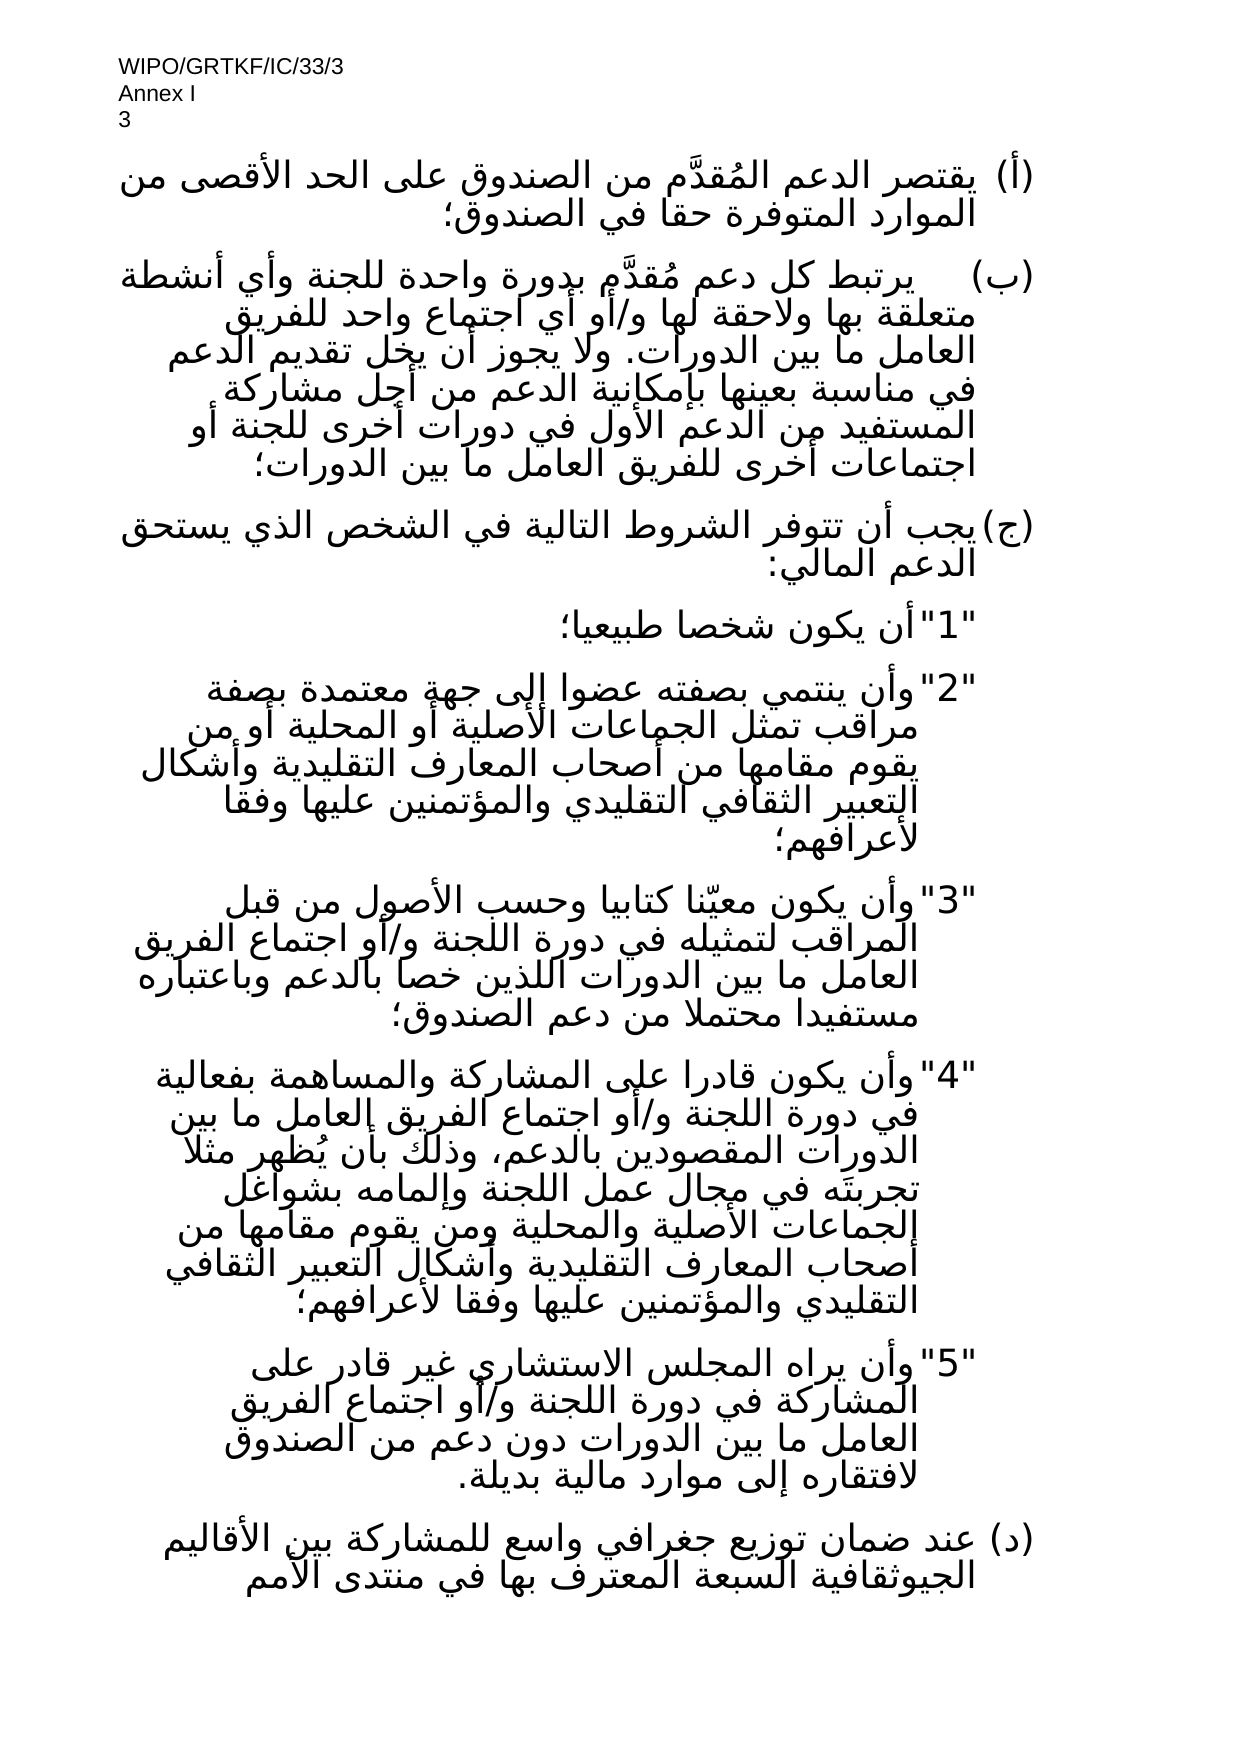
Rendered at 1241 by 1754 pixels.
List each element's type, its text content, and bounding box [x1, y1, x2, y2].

text (أ‌) يقتصر الدعم المُقدَّم من الصندوق على الحد الأقصى من الموارد المتوفرة حقا في الصندوق؛ [118, 158, 1035, 233]
text "3" وأن يكون معيّنا كتابيا وحسب الأصول من قبل المراقب لتمثيله في دورة اللجنة و/أو اجتماع الفريق العامل ما بين الدورات اللذين خصا بالدعم وباعتباره مستفيدا محتملا من دعم الصندوق؛ [118, 883, 977, 1033]
text "2" وأن ينتمي بصفته عضوا إلى جهة معتمدة بصفة مراقب تمثل الجماعات الأصلية أو المحلية أو من يقوم مقامها من أصحاب المعارف التقليدية وأشكال التعبير الثقافي التقليدي والمؤتمنين عليها وفقا لأعرافهم؛ [118, 671, 977, 858]
text "4" وأن يكون قادرا على المشاركة والمساهمة بفعالية في دورة اللجنة و/أو اجتماع الفريق العامل ما بين الدورات المقصودين بالدعم، وذلك بأن يُظهر مثلا تجربتَه في مجال عمل اللجنة وإلمامه بشواغل الجماعات الأصلية والمحلية ومن يقوم مقامها من أصحاب المعارف التقليدية وأشكال التعبير الثقافي التقليدي والمؤتمنين عليها وفقا لأعرافهم؛ [118, 1058, 977, 1321]
text (ب‌) يرتبط كل دعم مُقدَّم بدورة واحدة للجنة وأي أنشطة متعلقة بها ولاحقة لها و/أو أي اجتماع واحد للفريق العامل ما بين الدورات. ولا يجوز أن يخل تقديم الدعم في مناسبة بعينها بإمكانية الدعم من أجل مشاركة المستفيد من الدعم الأول في دورات أخرى للجنة أو اجتماعات أخرى للفريق العامل ما بين الدورات؛ [118, 258, 1035, 483]
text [118, 1521, 1035, 1596]
text "5" وأن يراه المجلس الاستشاري غير قادر على المشاركة في دورة اللجنة و/أو اجتماع الفريق العامل ما بين الدورات دون دعم من الصندوق لافتقاره إلى موارد مالية بديلة. [118, 1346, 977, 1496]
text "1" أن يكون شخصا طبيعيا؛ [118, 608, 977, 646]
text (ج) يجب أن تتوفر الشروط التالية في الشخص الذي يستحق الدعم المالي: [118, 508, 1035, 583]
